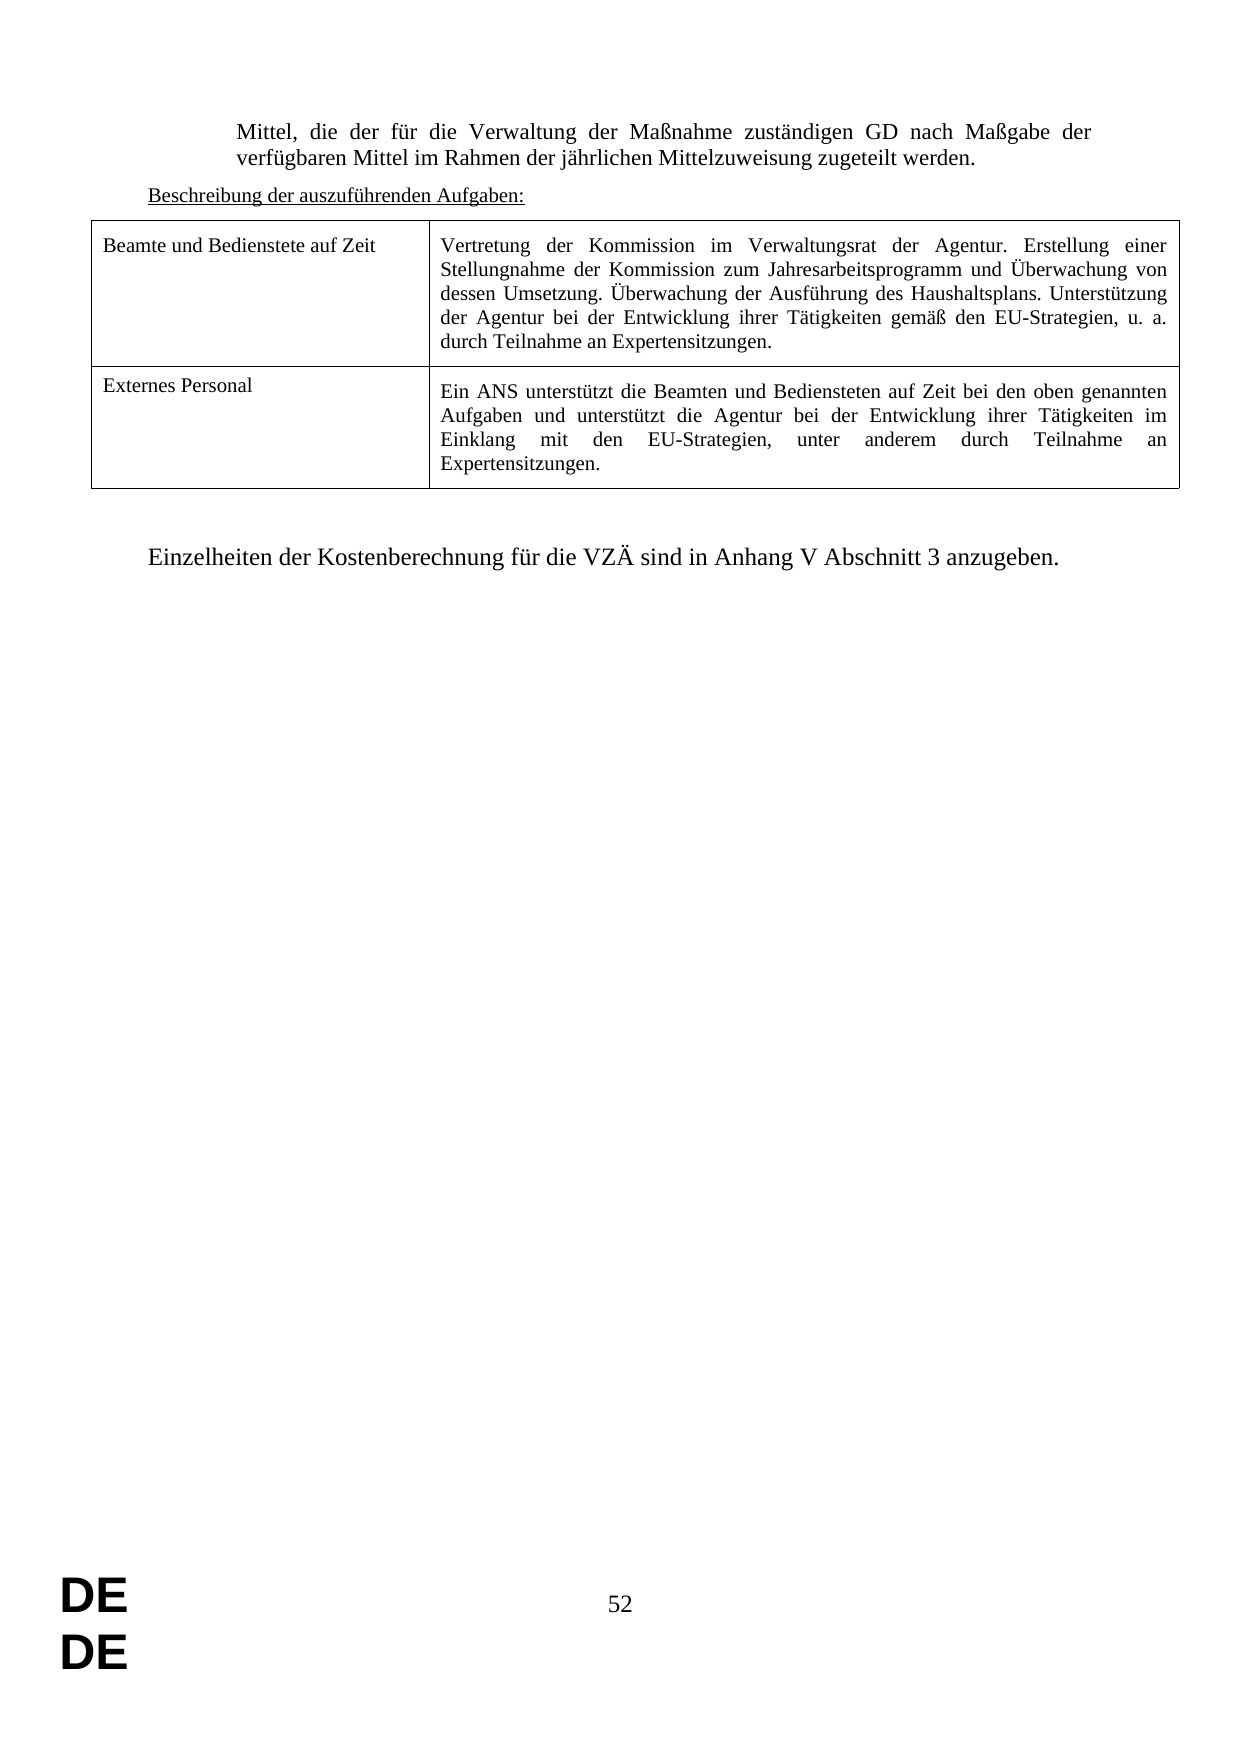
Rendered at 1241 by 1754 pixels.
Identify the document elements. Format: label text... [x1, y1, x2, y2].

text Einzelheiten der Kostenberechnung für die VZÄ sind in Anhang V Abschnitt 3 anzugeben. [148, 542, 1092, 571]
table_header Beamte und Bedienstete auf Zeit [92, 221, 429, 366]
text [236, 118, 1092, 171]
table_cell Externes Personal [92, 367, 429, 487]
table_header Vertretung der Kommission im Verwaltungsrat der Agentur. Erstellung einer Stellungnahme der Kommission zum Jahresarbeitsprogramm und Überwachung von dessen Umsetzung. Überwachung der Ausführung des Haushaltsplans. Unterstützung der Agentur bei der Entwicklung ihrer Tätigkeiten gemäß den EU-Strategien, u. a. durch Teilnahme an Expertensitzungen. [430, 221, 1179, 366]
text Beschreibung der auszuführenden Aufgaben: [148, 183, 1092, 207]
table_cell Ein ANS unterstützt die Beamten und Bediensteten auf Zeit bei den oben genannten Aufgaben und unterstützt die Agentur bei der Entwicklung ihrer Tätigkeiten im Einklang mit den EU-Strategien, unter anderem durch Teilnahme an Expertensitzungen. [430, 367, 1179, 487]
